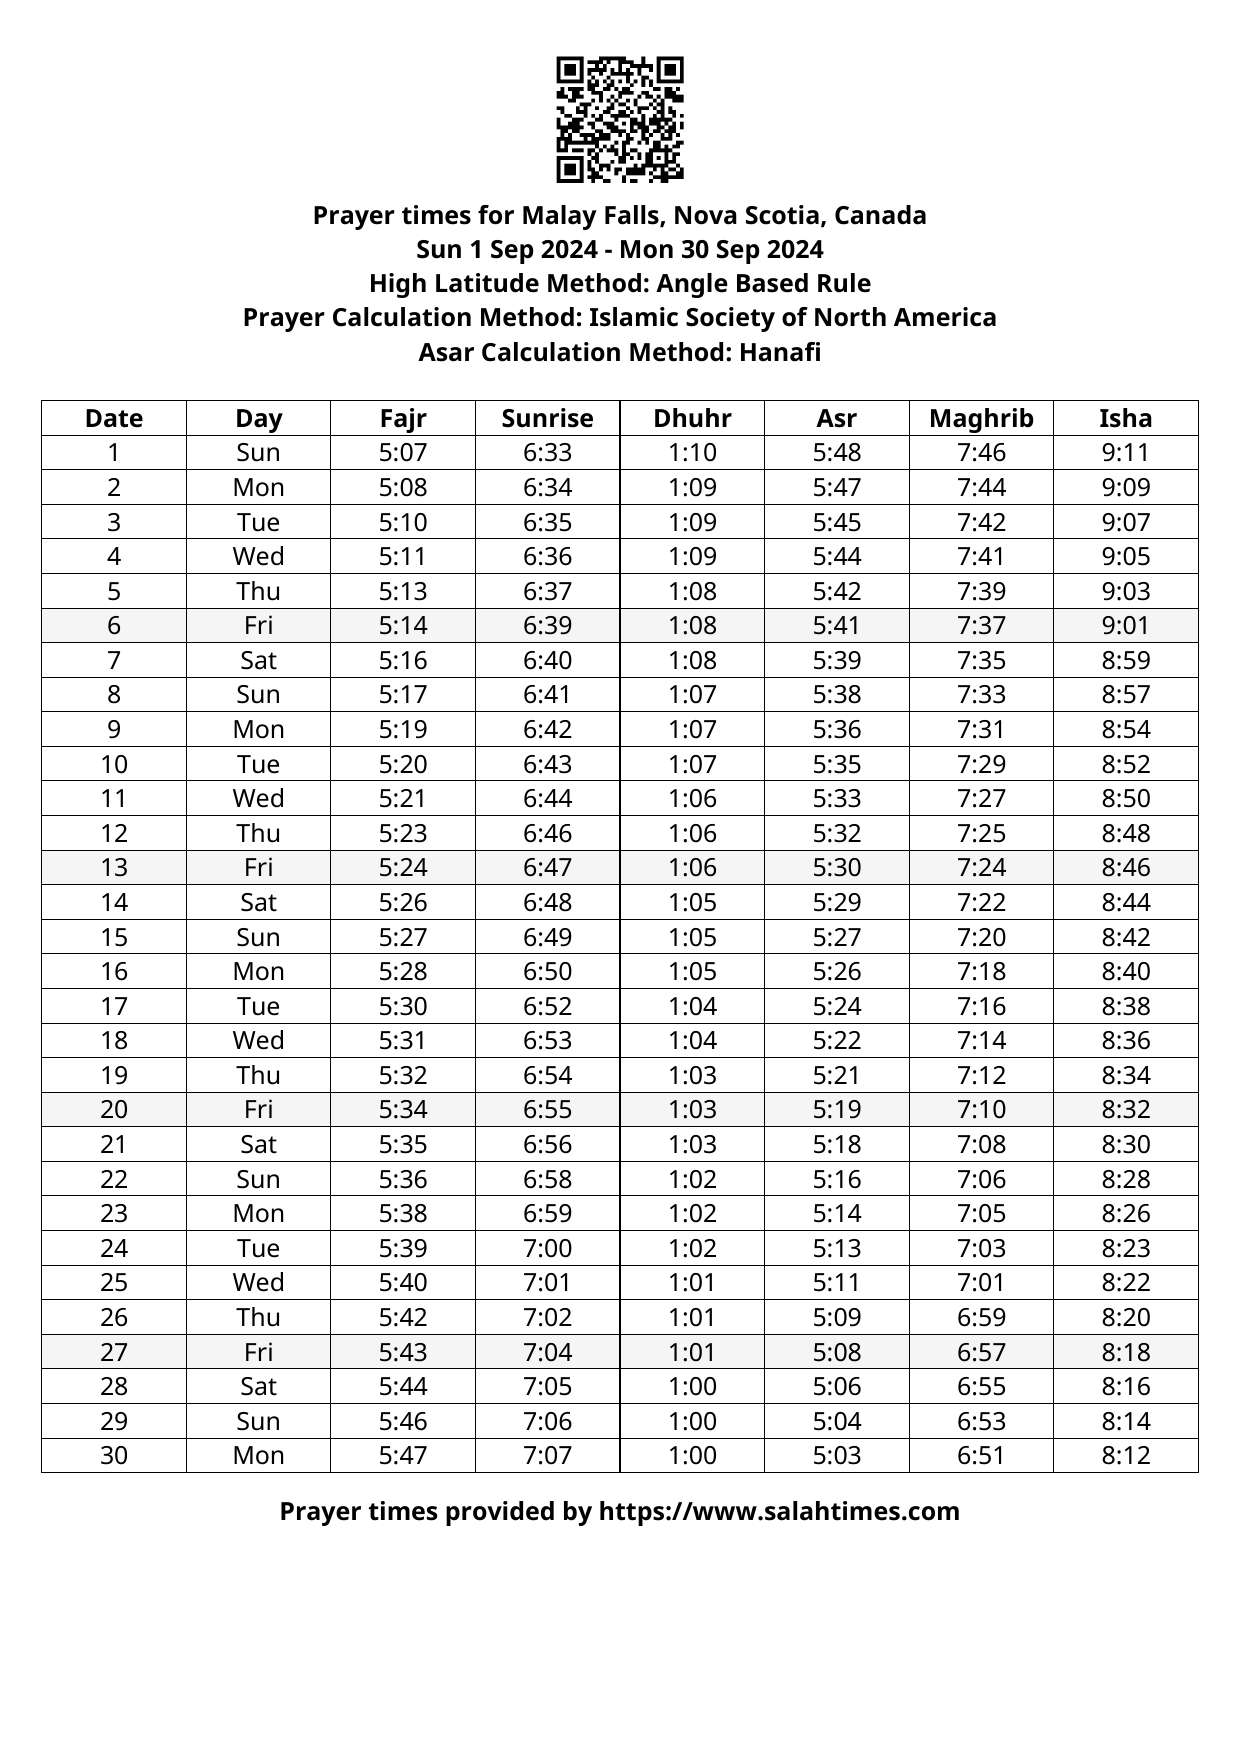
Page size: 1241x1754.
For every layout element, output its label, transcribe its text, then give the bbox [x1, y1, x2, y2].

table_cell 1:10 [621, 436, 764, 469]
table_cell 7:04 [476, 1335, 619, 1368]
table_cell Sun [187, 920, 330, 953]
table_cell 1:04 [621, 989, 764, 1022]
table_cell 7:05 [910, 1196, 1053, 1230]
table_cell 7:02 [476, 1300, 619, 1334]
table_cell 8:32 [1054, 1093, 1198, 1126]
table_cell 7:35 [910, 643, 1053, 677]
table_cell 8:40 [1054, 954, 1198, 988]
table_header Day [187, 401, 330, 434]
table_cell 5:10 [331, 505, 475, 538]
table_cell 5:17 [331, 678, 475, 711]
table_cell 6:58 [476, 1162, 619, 1195]
table_cell Mon [187, 712, 330, 746]
table_cell 5:32 [765, 816, 909, 849]
table_cell 6:36 [476, 539, 619, 573]
table_cell 1:01 [621, 1335, 764, 1368]
table_cell 5:14 [765, 1196, 909, 1230]
table_cell 5:39 [331, 1231, 475, 1264]
table_cell 5:21 [331, 781, 475, 815]
table_header Maghrib [910, 401, 1053, 434]
table_cell 10 [42, 747, 186, 780]
table_cell 8:46 [1054, 851, 1198, 884]
table_cell 5:19 [331, 712, 475, 746]
table_cell 5:46 [331, 1404, 475, 1437]
table_cell Sun [187, 1162, 330, 1195]
table_cell 27 [42, 1335, 186, 1368]
table_cell 1:00 [621, 1369, 764, 1403]
text Prayer Calculation Method: Islamic Society of North America [42, 300, 1198, 334]
table_cell 1:09 [621, 539, 764, 573]
table_cell 5:42 [765, 574, 909, 607]
table_cell 13 [42, 851, 186, 884]
table_cell 8:57 [1054, 678, 1198, 711]
table_cell 1:01 [621, 1266, 764, 1299]
text Sun 1 Sep 2024 - Mon 30 Sep 2024 [42, 232, 1198, 266]
table_cell 1:08 [621, 609, 764, 642]
table_cell 5:31 [331, 1024, 475, 1057]
table_cell 7:46 [910, 436, 1053, 469]
table_cell 5:38 [765, 678, 909, 711]
table_cell 7:24 [910, 851, 1053, 884]
table_cell Wed [187, 539, 330, 573]
table_cell 5:35 [765, 747, 909, 780]
table_cell 3 [42, 505, 186, 538]
table_cell Wed [187, 1266, 330, 1299]
table_cell Thu [187, 574, 330, 607]
table_cell 9:11 [1054, 436, 1198, 469]
table_cell 7:00 [476, 1231, 619, 1264]
table_cell 1:06 [621, 816, 764, 849]
table_cell Thu [187, 1058, 330, 1092]
table_cell Mon [187, 954, 330, 988]
table_cell 9:01 [1054, 609, 1198, 642]
table_header Fajr [331, 401, 475, 434]
table_cell 5:08 [765, 1335, 909, 1368]
table_cell 5:29 [765, 885, 909, 919]
table_cell 5:48 [765, 436, 909, 469]
table_cell 5:41 [765, 609, 909, 642]
table_cell 1:00 [621, 1439, 764, 1472]
table_cell 5:36 [765, 712, 909, 746]
table_cell 1:06 [621, 781, 764, 815]
table_cell 1:03 [621, 1058, 764, 1092]
table_cell 7:39 [910, 574, 1053, 607]
table_cell 6:33 [476, 436, 619, 469]
table_cell Thu [187, 1300, 330, 1334]
table_cell Mon [187, 1439, 330, 1472]
table_cell 26 [42, 1300, 186, 1334]
table_cell 5:30 [765, 851, 909, 884]
table_cell 5:27 [331, 920, 475, 953]
table_cell 12 [42, 816, 186, 849]
table_cell 8:26 [1054, 1196, 1198, 1230]
table_cell 5:18 [765, 1127, 909, 1161]
table_cell Sat [187, 1127, 330, 1161]
table_cell Sat [187, 643, 330, 677]
table_cell 5:36 [331, 1162, 475, 1195]
table_cell 5:35 [331, 1127, 475, 1161]
table_cell 29 [42, 1404, 186, 1437]
table_cell 5:24 [331, 851, 475, 884]
table_cell 7:22 [910, 885, 1053, 919]
table_cell 8:34 [1054, 1058, 1198, 1092]
table_cell 8:28 [1054, 1162, 1198, 1195]
table_cell 5:26 [331, 885, 475, 919]
table_cell 6:50 [476, 954, 619, 988]
table_cell 21 [42, 1127, 186, 1161]
table_cell 18 [42, 1024, 186, 1057]
table_cell 1:05 [621, 920, 764, 953]
table_cell 5:21 [765, 1058, 909, 1092]
table_cell 7:07 [476, 1439, 619, 1472]
table_cell 4 [42, 539, 186, 573]
table_cell 8:48 [1054, 816, 1198, 849]
table_cell 8:16 [1054, 1369, 1198, 1403]
text Prayer times provided by https://www.salahtimes.com [42, 1494, 1198, 1528]
table_cell Sat [187, 1369, 330, 1403]
table_cell 7:14 [910, 1024, 1053, 1057]
table_cell 7:44 [910, 470, 1053, 504]
table_cell 7 [42, 643, 186, 677]
table_cell 8:59 [1054, 643, 1198, 677]
table_cell 30 [42, 1439, 186, 1472]
table_cell 1:07 [621, 712, 764, 746]
table_cell 7:29 [910, 747, 1053, 780]
table_cell 5:04 [765, 1404, 909, 1437]
table_cell 5 [42, 574, 186, 607]
table_cell Fri [187, 609, 330, 642]
table_cell 7:06 [476, 1404, 619, 1437]
table_cell 8 [42, 678, 186, 711]
table_cell 8:52 [1054, 747, 1198, 780]
table_header Asr [765, 401, 909, 434]
table_cell 5:32 [331, 1058, 475, 1092]
table_cell 14 [42, 885, 186, 919]
table_cell 5:44 [331, 1369, 475, 1403]
text Asar Calculation Method: Hanafi [42, 334, 1198, 368]
table_cell 6:41 [476, 678, 619, 711]
table_cell 25 [42, 1266, 186, 1299]
table_cell Mon [187, 1196, 330, 1230]
table_cell 1:07 [621, 747, 764, 780]
table_cell 1:02 [621, 1231, 764, 1264]
table_cell 5:08 [331, 470, 475, 504]
table_cell 5:09 [765, 1300, 909, 1334]
table_cell 5:44 [765, 539, 909, 573]
table_cell 6:57 [910, 1335, 1053, 1368]
table_cell 8:30 [1054, 1127, 1198, 1161]
table_cell 6:59 [910, 1300, 1053, 1334]
table_cell 5:42 [331, 1300, 475, 1334]
table_cell 5:23 [331, 816, 475, 849]
table_cell 1:03 [621, 1127, 764, 1161]
table_cell 17 [42, 989, 186, 1022]
table_cell 5:43 [331, 1335, 475, 1368]
table_cell 7:37 [910, 609, 1053, 642]
table_cell Tue [187, 505, 330, 538]
table_cell 8:23 [1054, 1231, 1198, 1264]
table_cell 22 [42, 1162, 186, 1195]
table_cell 5:20 [331, 747, 475, 780]
table_cell 1:05 [621, 885, 764, 919]
table_cell Fri [187, 1335, 330, 1368]
table_cell 8:36 [1054, 1024, 1198, 1057]
table_cell Wed [187, 1024, 330, 1057]
table_cell Tue [187, 747, 330, 780]
table_cell 9 [42, 712, 186, 746]
table_cell 5:28 [331, 954, 475, 988]
table_cell 1:00 [621, 1404, 764, 1437]
table_cell 5:13 [765, 1231, 909, 1264]
table_cell 8:22 [1054, 1266, 1198, 1299]
text High Latitude Method: Angle Based Rule [42, 266, 1198, 300]
table_cell 7:27 [910, 781, 1053, 815]
table_cell Sun [187, 1404, 330, 1437]
table_cell Tue [187, 989, 330, 1022]
table_cell 5:45 [765, 505, 909, 538]
table_header Sunrise [476, 401, 619, 434]
table_cell 7:06 [910, 1162, 1053, 1195]
table_cell 6:55 [910, 1369, 1053, 1403]
table_cell 16 [42, 954, 186, 988]
table_cell 5:11 [765, 1266, 909, 1299]
table_cell 5:47 [765, 470, 909, 504]
table_cell 5:34 [331, 1093, 475, 1126]
table_cell 6:52 [476, 989, 619, 1022]
table_cell 1:02 [621, 1162, 764, 1195]
table_cell 6:35 [476, 505, 619, 538]
table_cell 19 [42, 1058, 186, 1092]
table_cell 5:33 [765, 781, 909, 815]
table_cell 6:53 [476, 1024, 619, 1057]
table_cell 1:02 [621, 1196, 764, 1230]
table_cell 7:16 [910, 989, 1053, 1022]
table_header Isha [1054, 401, 1198, 434]
table_cell 6:59 [476, 1196, 619, 1230]
table_cell Sat [187, 885, 330, 919]
table_cell 8:54 [1054, 712, 1198, 746]
table_cell 7:08 [910, 1127, 1053, 1161]
table_cell 7:33 [910, 678, 1053, 711]
table_cell 5:11 [331, 539, 475, 573]
table_cell 7:03 [910, 1231, 1053, 1264]
table_cell 1:08 [621, 574, 764, 607]
table_cell 5:27 [765, 920, 909, 953]
table_cell 6:42 [476, 712, 619, 746]
table_cell 24 [42, 1231, 186, 1264]
table_cell 6:46 [476, 816, 619, 849]
table_cell 20 [42, 1093, 186, 1126]
table_cell 6:49 [476, 920, 619, 953]
table_cell 5:19 [765, 1093, 909, 1126]
table_cell 1:09 [621, 470, 764, 504]
table_cell 5:30 [331, 989, 475, 1022]
table_cell 5:16 [765, 1162, 909, 1195]
table_cell 1 [42, 436, 186, 469]
table_cell 7:10 [910, 1093, 1053, 1126]
table_cell 8:42 [1054, 920, 1198, 953]
table_cell 7:20 [910, 920, 1053, 953]
table_cell 5:13 [331, 574, 475, 607]
table_cell 7:05 [476, 1369, 619, 1403]
table_cell 5:47 [331, 1439, 475, 1472]
table_cell 7:01 [476, 1266, 619, 1299]
table_cell 8:14 [1054, 1404, 1198, 1437]
table_cell Mon [187, 470, 330, 504]
table_cell 8:38 [1054, 989, 1198, 1022]
table_cell Tue [187, 1231, 330, 1264]
table_cell 6:47 [476, 851, 619, 884]
picture [542, 41, 699, 198]
table_cell 8:18 [1054, 1335, 1198, 1368]
table_cell 9:07 [1054, 505, 1198, 538]
table_cell 1:06 [621, 851, 764, 884]
table_cell 1:05 [621, 954, 764, 988]
table_cell 7:18 [910, 954, 1053, 988]
table_header Date [42, 401, 186, 434]
table_cell Wed [187, 781, 330, 815]
table_cell 9:05 [1054, 539, 1198, 573]
table_cell 1:01 [621, 1300, 764, 1334]
table_cell Sun [187, 678, 330, 711]
table_cell 7:41 [910, 539, 1053, 573]
table_cell 1:09 [621, 505, 764, 538]
table_cell 5:22 [765, 1024, 909, 1057]
table_cell 8:20 [1054, 1300, 1198, 1334]
table_cell 5:40 [331, 1266, 475, 1299]
table_cell 7:42 [910, 505, 1053, 538]
table_cell 6:37 [476, 574, 619, 607]
table_cell 6:51 [910, 1439, 1053, 1472]
table_cell 6:34 [476, 470, 619, 504]
table_cell Fri [187, 851, 330, 884]
table_cell 5:39 [765, 643, 909, 677]
table_cell 9:03 [1054, 574, 1198, 607]
table_cell 7:31 [910, 712, 1053, 746]
table_cell 6:40 [476, 643, 619, 677]
table_cell 7:01 [910, 1266, 1053, 1299]
table_cell 1:04 [621, 1024, 764, 1057]
table_cell 6:53 [910, 1404, 1053, 1437]
table_cell 2 [42, 470, 186, 504]
table_cell 1:03 [621, 1093, 764, 1126]
table_cell 5:24 [765, 989, 909, 1022]
table_cell Sun [187, 436, 330, 469]
table_cell 7:25 [910, 816, 1053, 849]
table_cell 1:07 [621, 678, 764, 711]
table_cell 8:12 [1054, 1439, 1198, 1472]
table_cell 11 [42, 781, 186, 815]
table_cell 15 [42, 920, 186, 953]
table_cell 5:03 [765, 1439, 909, 1472]
table_cell 1:08 [621, 643, 764, 677]
table_cell 6 [42, 609, 186, 642]
table_cell 6:39 [476, 609, 619, 642]
table_cell 6:43 [476, 747, 619, 780]
table_cell 7:12 [910, 1058, 1053, 1092]
table_cell Fri [187, 1093, 330, 1126]
table_cell 5:14 [331, 609, 475, 642]
table_cell 8:50 [1054, 781, 1198, 815]
table_cell 6:44 [476, 781, 619, 815]
text Prayer times for Malay Falls, Nova Scotia, Canada [42, 198, 1198, 232]
table_cell 5:06 [765, 1369, 909, 1403]
table_cell 5:38 [331, 1196, 475, 1230]
table_cell 23 [42, 1196, 186, 1230]
table_cell 5:16 [331, 643, 475, 677]
table_cell 6:48 [476, 885, 619, 919]
table_cell 5:07 [331, 436, 475, 469]
table_header Dhuhr [621, 401, 764, 434]
table_cell Thu [187, 816, 330, 849]
table_cell 6:55 [476, 1093, 619, 1126]
table_cell 9:09 [1054, 470, 1198, 504]
table_cell 8:44 [1054, 885, 1198, 919]
table_cell 6:54 [476, 1058, 619, 1092]
table_cell 28 [42, 1369, 186, 1403]
table_cell 5:26 [765, 954, 909, 988]
table_cell 6:56 [476, 1127, 619, 1161]
